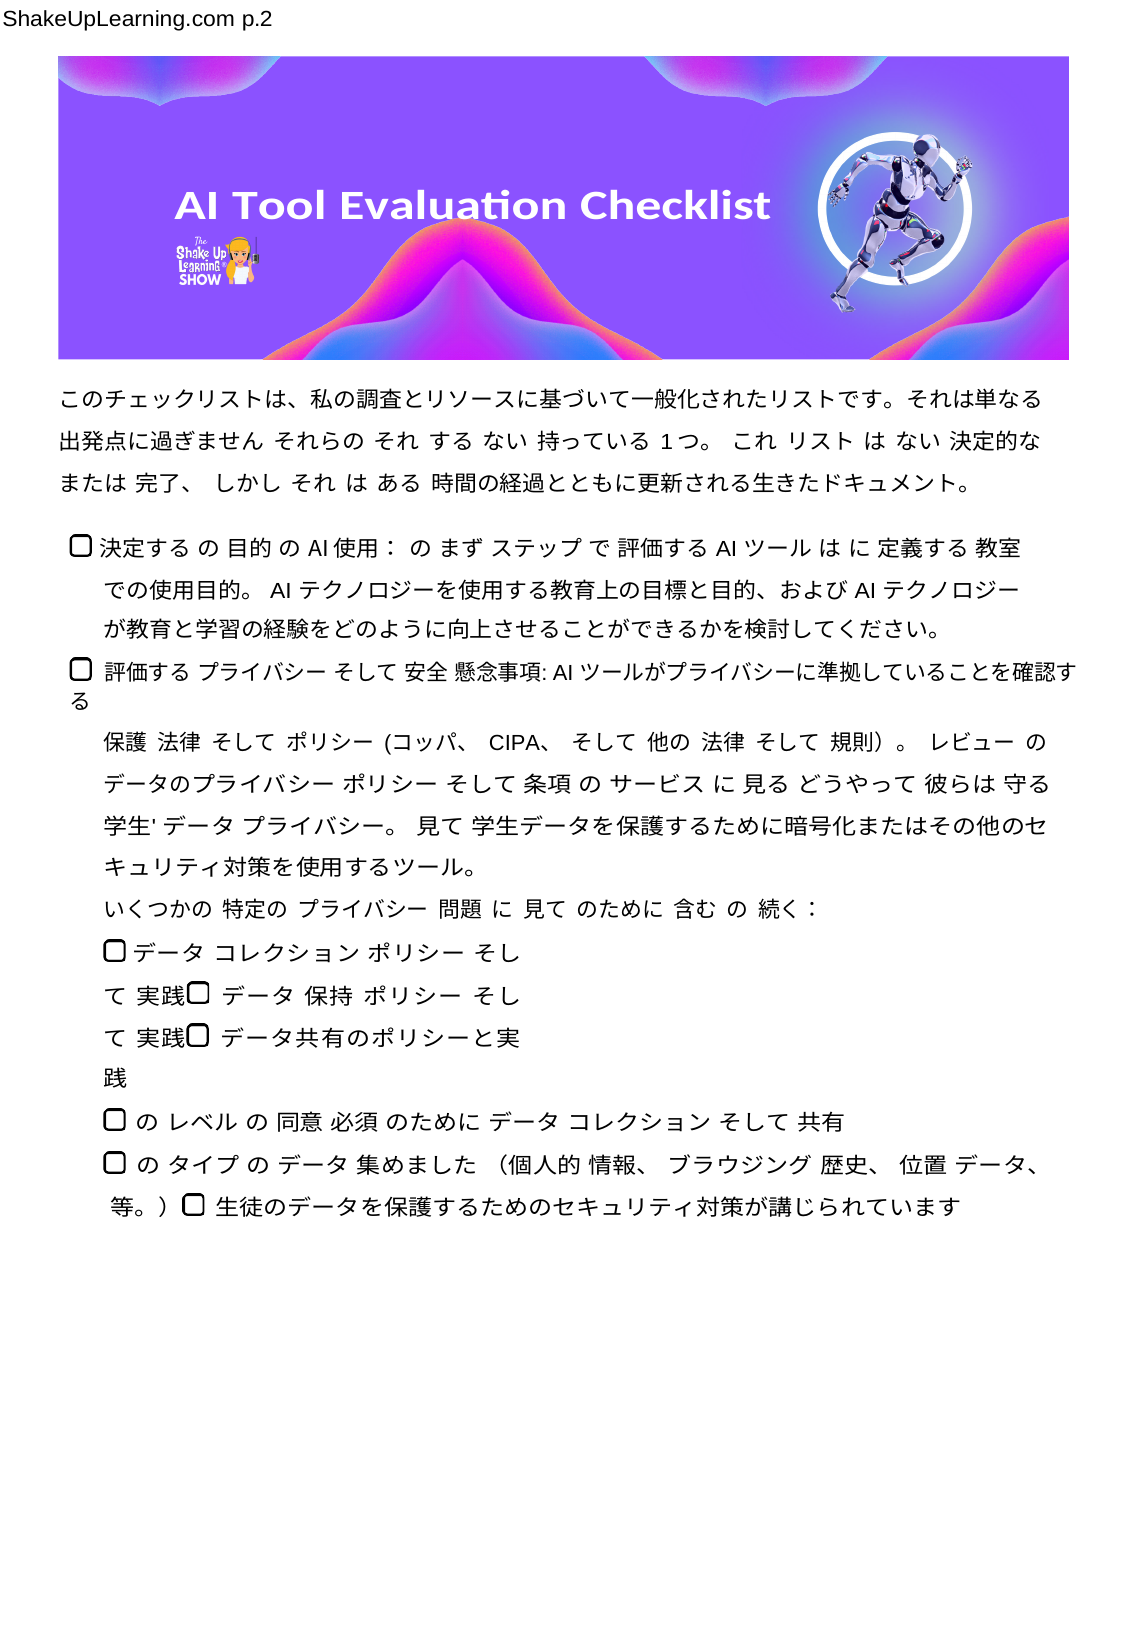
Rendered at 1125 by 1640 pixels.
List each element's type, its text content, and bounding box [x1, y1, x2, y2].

text 保護 法律 そして ポリシー (コッパ、 CIPA、 そして 他の 法律 そして 規則）。 レビュー の データのプライバシー ポリシー そして 条項 の サービス に 見る どうやって 彼らは 守る 学生' データ プライバシー。 見て 学生データを保護するために暗号化またはその他のセキュリティ対策を使用するツール。 [103, 730, 1079, 881]
picture [186, 981, 210, 1004]
text の レベル の 同意 必須 のために データ コレクション そして 共有 [103, 1108, 1079, 1135]
text このチェックリストは、私の調査とリソースに基づいて一般化されたリストです。それは単なる出発点に過ぎません それらの それ する ない 持っている 1つ。 これ リスト は ない 決定的な または 完了、 しかし それ は ある 時間の経過とともに更新される生きたドキュメント。 [58, 387, 1052, 496]
picture [103, 1151, 126, 1174]
text データ コレクション ポリシー そして 実践 データ 保持 ポリシー そして 実践 データ共有のポリシーと実践 [103, 939, 522, 1091]
picture [182, 1193, 205, 1216]
picture [186, 1023, 209, 1047]
text 評価する プライバシー そして 安全 懸念事項: AI ツールがプライバシーに準拠していることを確認する [69, 657, 1079, 715]
text 決定する の 目的 の AI 使用： の まず ステップ で 評価する AI ツール は に 定義する 教室での使用目的。 AI テクノロジーを使用する教育上の目標と目的、および AI テクノロジーが教育と学習の経験をどのように向上させることができるかを検討してください。 [69, 531, 1040, 643]
picture [69, 657, 92, 681]
picture [69, 534, 92, 557]
picture [103, 939, 126, 962]
text いくつかの 特定の プライバシー 問題 に 見て のために 含む の 続く： [103, 897, 1079, 922]
picture [103, 1108, 126, 1131]
picture [58, 56, 1069, 360]
text の タイプ の データ 集めました （個人的 情報、 ブラウジング 歴史、 位置 データ、 等。） 生徒のデータを保護するためのセキュリティ対策が講じられています [103, 1151, 1028, 1221]
